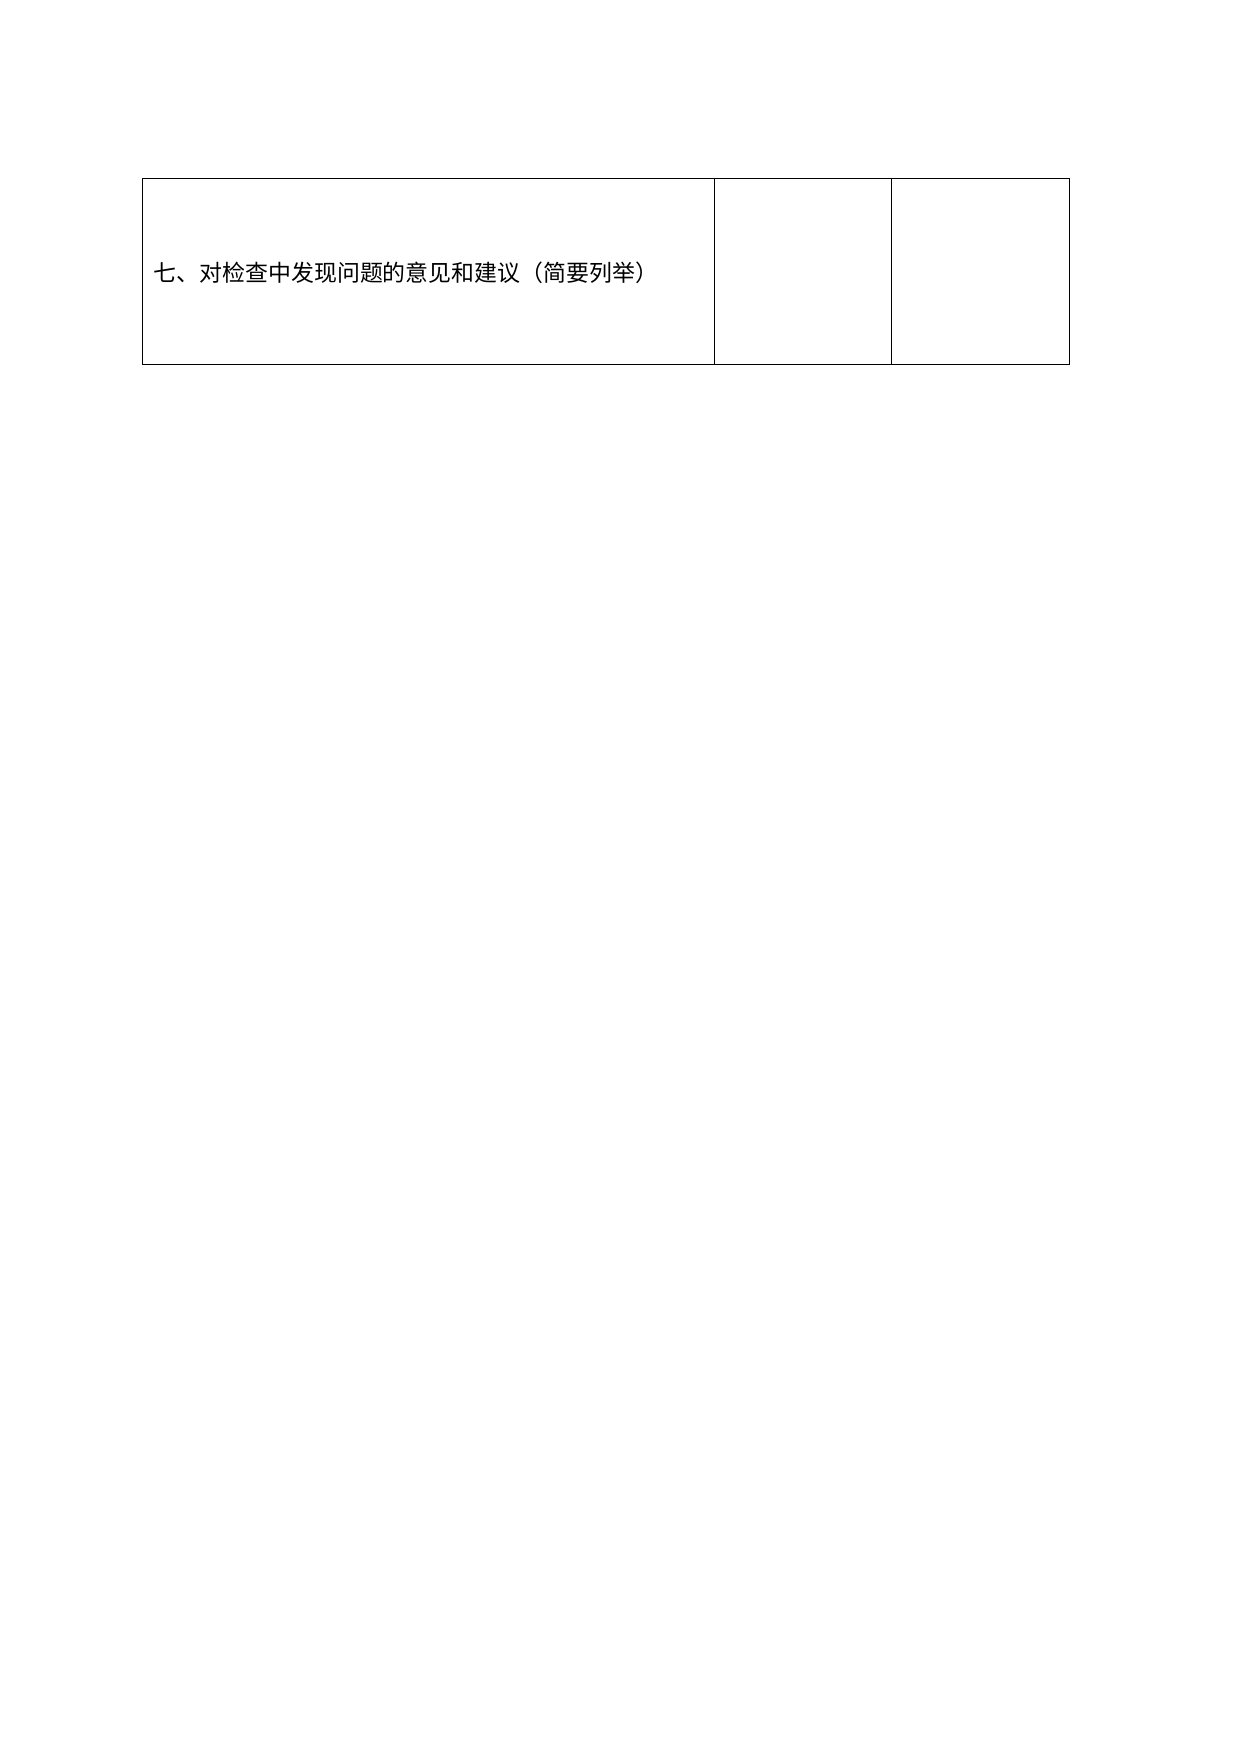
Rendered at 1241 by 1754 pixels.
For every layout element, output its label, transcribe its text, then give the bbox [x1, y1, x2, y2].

table_cell 七、对检查中发现问题的意见和建议（简要列举） [143, 179, 714, 364]
table_cell [715, 179, 891, 364]
table_cell [892, 179, 1069, 364]
